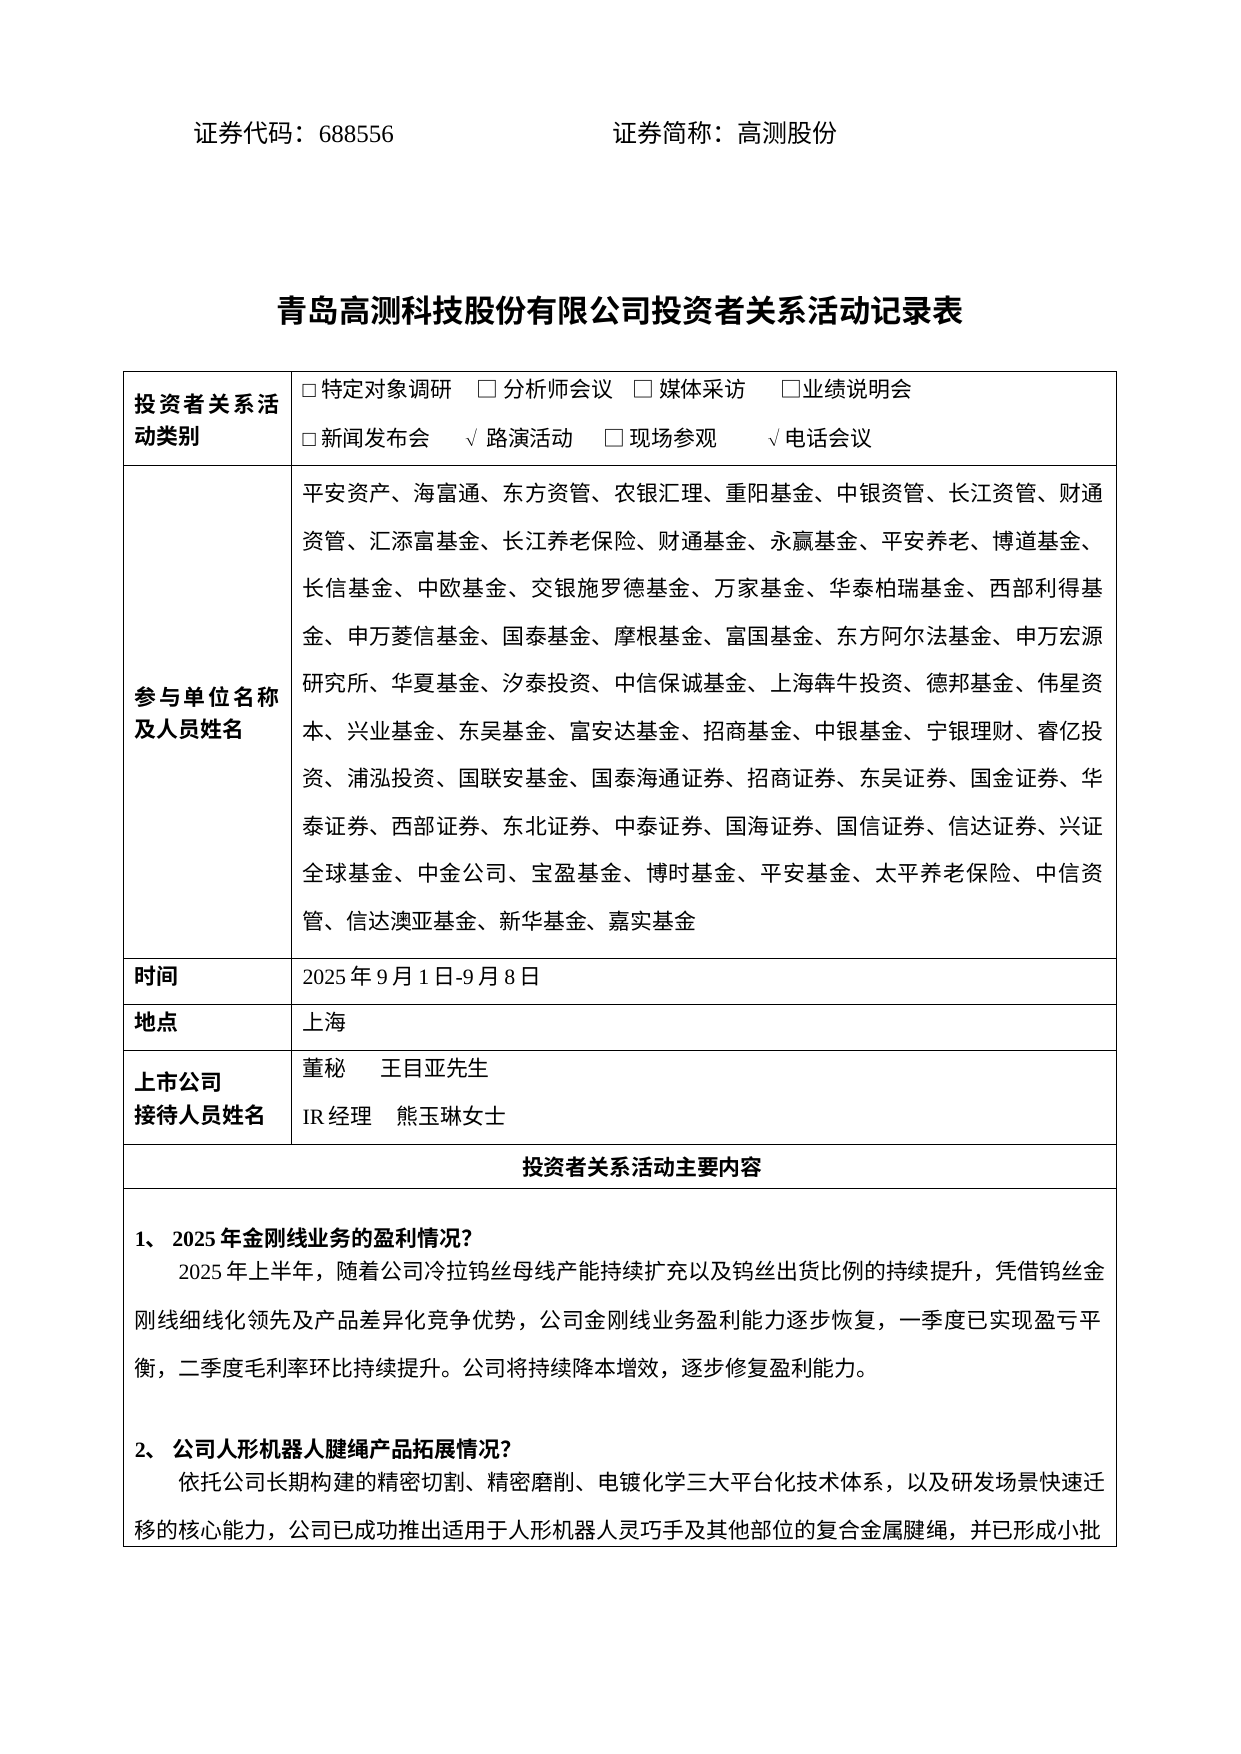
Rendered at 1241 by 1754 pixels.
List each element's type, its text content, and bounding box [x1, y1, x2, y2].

table_cell 地点 [124, 1005, 291, 1049]
table_header □ 特定对象调研 □ 分析师会议 □ 媒体采访 □业绩说明会 □ 新闻发布会 路演活动 □ 现场参观 电话会议 [292, 372, 1116, 465]
table_cell 参与单位名称及人员姓名 [124, 466, 291, 957]
table_cell 投资者关系活动主要内容 [124, 1145, 1116, 1187]
text 青岛高测科技股份有限公司投资者关系活动记录表 [187, 276, 1053, 341]
table_cell 上市公司 接待人员姓名 [124, 1051, 291, 1144]
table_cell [124, 1189, 1116, 1546]
table_cell 时间 [124, 959, 291, 1003]
table_header 投资者关系活动类别 [124, 372, 291, 465]
table_cell 上海 [292, 1005, 1116, 1049]
text 证券代码：688556 证券简称：高测股份 [187, 99, 1053, 164]
table_cell 董秘 王目亚先生 IR经理 熊玉琳女士 [292, 1051, 1116, 1144]
table_cell 2025年9月1日-9月8日 [292, 959, 1116, 1003]
table_cell 平安资产、海富通、东方资管、农银汇理、重阳基金、中银资管、长江资管、财通资管、汇添富基金、长江养老保险、财通基金、永赢基金、平安养老、博道基金、长信基金、中欧基金、交银施罗德基金、万家基金、华泰柏瑞基金、西部利得基金、申万菱信基金、国泰基金、摩根基金、富国基金、东方阿尔法基金、申万宏源研究所、华夏基金、汐泰投资、中信保诚基金、上海犇牛投资、德邦基金、伟星资本、兴业基金、东吴基金、富安达基金、招商基金、中银基金、宁银理财、睿亿投资、浦泓投资、国联安基金、国泰海通证券、招商证券、东吴证券、国金证券、华泰证券、西部证券、东北证券、中泰证券、国海证券、国信证券、信达证券、兴证全球基金、中金公司、宝盈基金、博时基金、平安基金、太平养老保险、中信资管、信达澳亚基金、新华基金、嘉实基金 [292, 466, 1116, 957]
